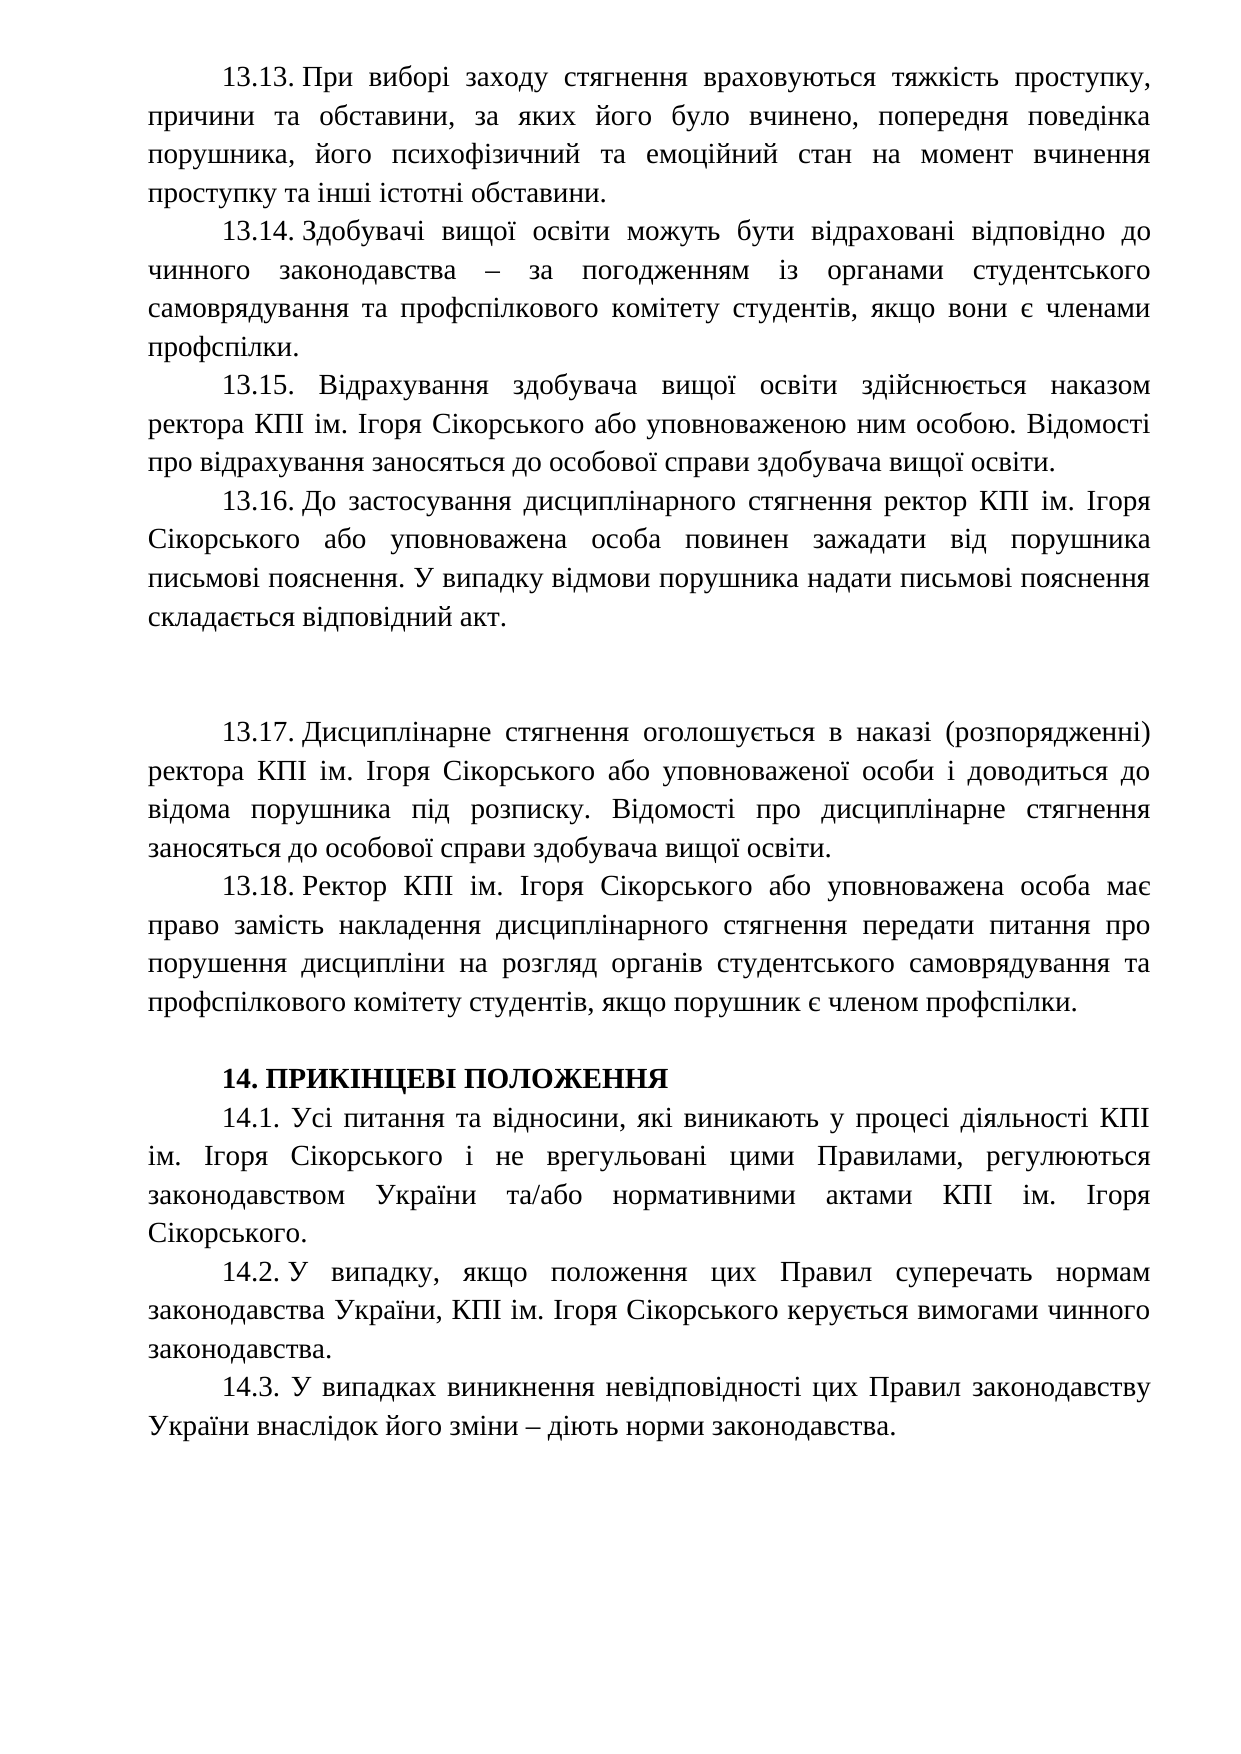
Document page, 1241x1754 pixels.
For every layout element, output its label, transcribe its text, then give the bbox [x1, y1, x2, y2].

text 13.16. До застосування дисциплінарного стягнення ректор КПІ ім. Ігоря Сікорського або уповноважена особа повинен зажадати від порушника письмові пояснення. У випадку відмови порушника надати письмові пояснення складається відповідний акт. [148, 483, 1152, 632]
text 13.18. Ректор КПІ ім. Ігоря Сікорського або уповноважена особа має право замість накладення дисциплінарного стягнення передати питання про порушення дисципліни на розгляд органів студентського самоврядування та профспілкового комітету студентів, якщо порушник є членом профспілки. [148, 868, 1152, 1018]
text 14.1. Усі питання та відносини, які виникають у процесі діяльності КПІ ім. Ігоря Сікорського і не врегульовані цими Правилами, регулюються законодавством України та/або нормативними актами КПІ ім. Ігоря Сікорського. [148, 1100, 1152, 1249]
text 13.17. Дисциплінарне стягнення оголошується в наказі (розпорядженні) ректора КПІ ім. Ігоря Сікорського або уповноваженої особи і доводиться до відома порушника під розписку. Відомості про дисциплінарне стягнення заносяться до особової справи здобувача вищої освіти. [148, 714, 1152, 863]
text 14. ПРИКІНЦЕВІ ПОЛОЖЕННЯ [148, 1061, 1152, 1095]
text 13.15. Відрахування здобувача вищої освіти здійснюється наказом ректора КПІ ім. Ігоря Сікорського або уповноваженою ним особою. Відомості про відрахування заносяться до особової справи здобувача вищої освіти. [148, 367, 1152, 478]
text 13.14. Здобувачі вищої освіти можуть бути відраховані відповідно до чинного законодавства – за погодженням із органами студентського самоврядування та профспілкового комітету студентів, якщо вони є членами профспілки. [148, 213, 1152, 362]
text 14.2. У випадку, якщо положення цих Правил суперечать нормам законодавства України, КПІ ім. Ігоря Сікорського керується вимогами чинного законодавства. [148, 1254, 1152, 1364]
text 14.3. У випадках виникнення невідповідності цих Правил законодавству України внаслідок його зміни – діють норми законодавства. [148, 1369, 1152, 1442]
text 13.13. При виборі заходу стягнення враховуються тяжкість проступку, причини та обставини, за яких його було вчинено, попередня поведінка порушника, його психофізичний та емоційний стан на момент вчинення проступку та інші істотні обставини. [148, 59, 1152, 208]
